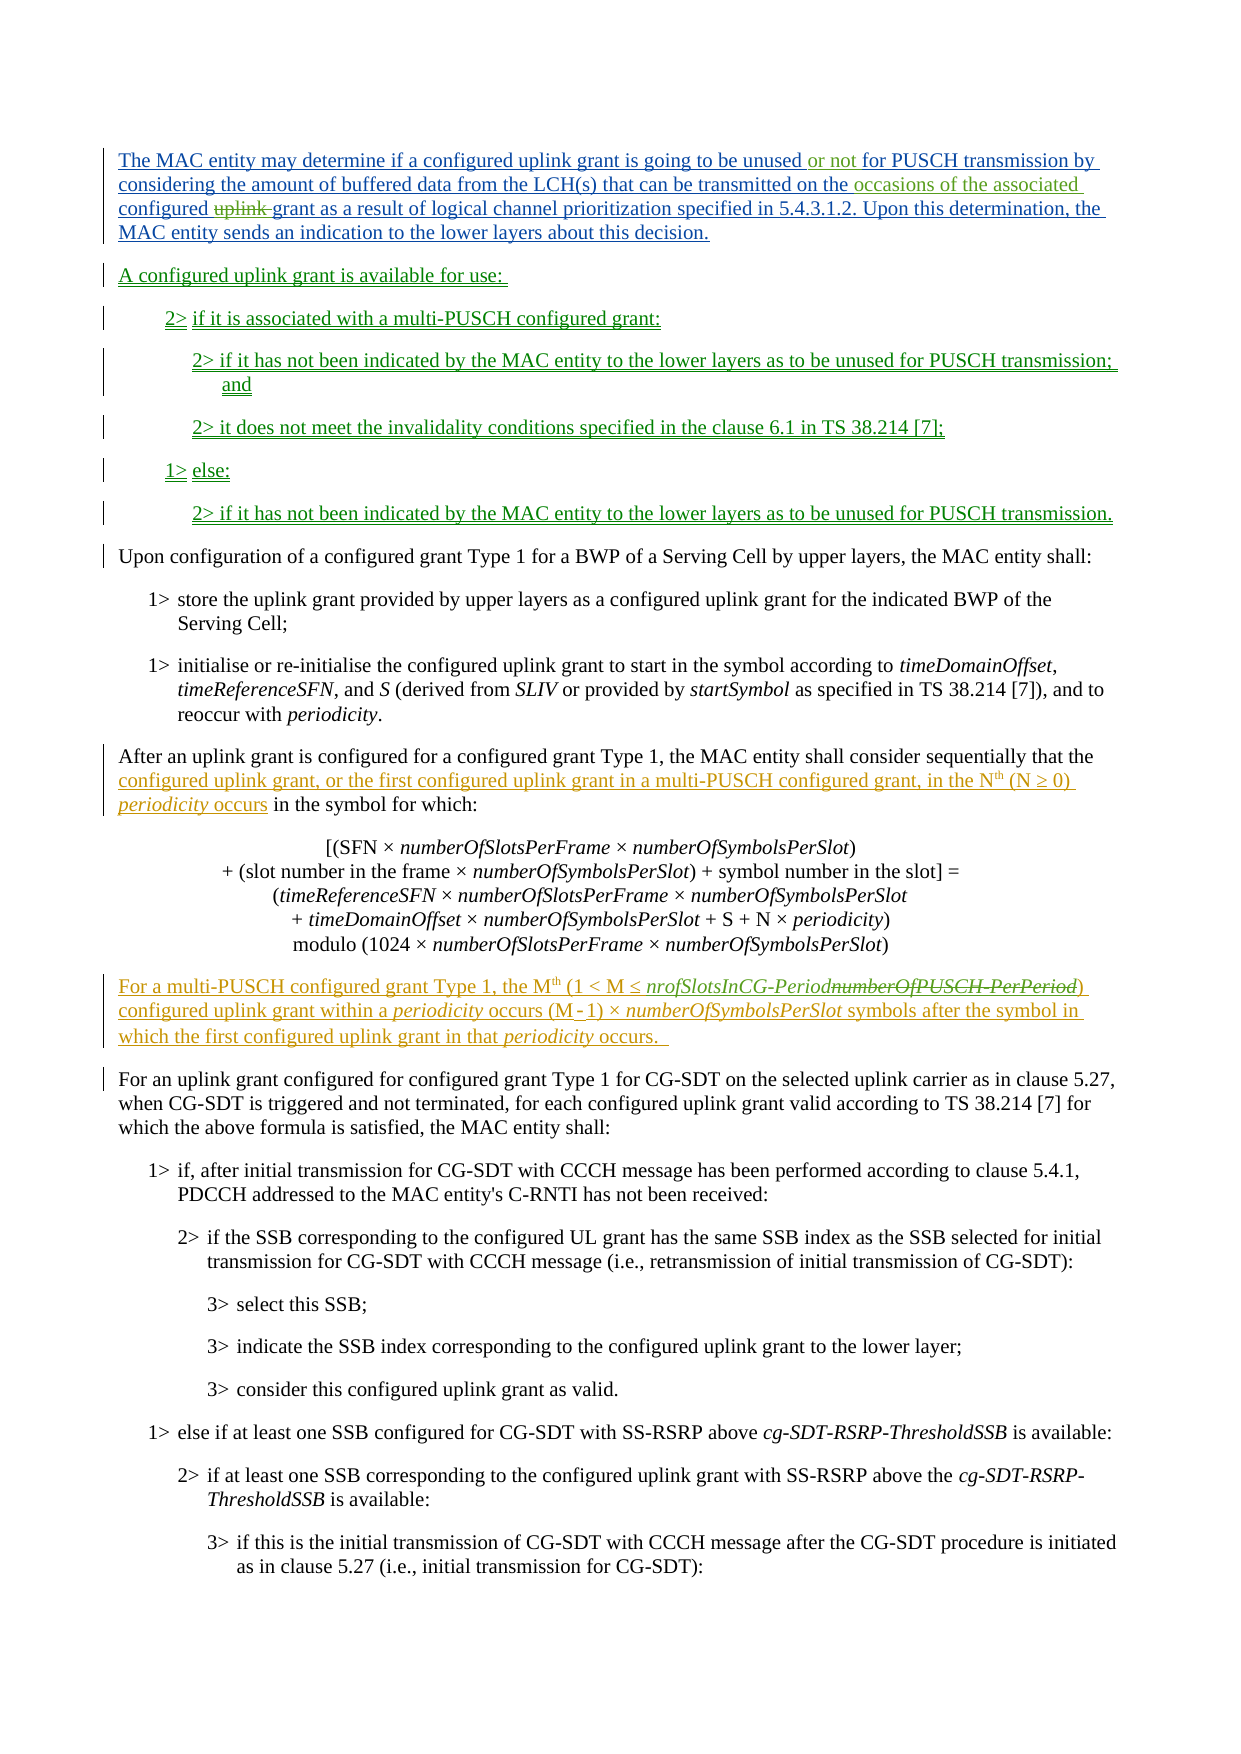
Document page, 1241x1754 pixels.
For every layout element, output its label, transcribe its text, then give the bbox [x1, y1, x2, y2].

text 1> store the uplink grant provided by upper layers as a configured uplink grant for the indicated BWP of the Serving Cell; [148, 586, 1122, 634]
text 3> indicate the SSB index corresponding to the configured uplink grant to the lower layer; [207, 1334, 1122, 1358]
text Upon configuration of a configured grant Type 1 for a BWP of a Serving Cell by upper layers, the MAC entity shall: [118, 544, 1122, 568]
text 3> consider this configured uplink grant as valid. [207, 1377, 1122, 1401]
text 3> select this SSB; [207, 1292, 1122, 1316]
text [(SFN × numberOfSlotsPerFrame × numberOfSymbolsPerSlot) + (slot number in the frame × numberOfSymbolsPerSlot) + symbol number in the slot] = (timeReferenceSFN × numberOfSlotsPerFrame × numberOfSymbolsPerSlot + timeDomainOffset × numberOfSymbolsPerSlot + S + N × periodicity) modulo (1024 × numberOfSlotsPerFrame × numberOfSymbolsPerSlot) [118, 835, 1122, 956]
text 2> if at least one SSB corresponding to the configured uplink grant with SS-RSRP above the cg-SDT-RSRP-ThresholdSSB is available: [177, 1463, 1122, 1511]
text 1> if, after initial transmission for CG-SDT with CCCH message has been performed according to clause 5.4.1, PDCCH addressed to the MAC entity's C-RNTI has not been received: [148, 1158, 1122, 1206]
text After an uplink grant is configured for a configured grant Type 1, the MAC entity shall consider sequentially that the in the symbol for which: [118, 744, 1122, 816]
text 2> if the SSB corresponding to the configured UL grant has the same SSB index as the SSB selected for initial transmission for CG-SDT with CCCH message (i.e., retransmission of initial transmission of CG-SDT): [177, 1225, 1122, 1273]
text For an uplink grant configured for configured grant Type 1 for CG-SDT on the selected uplink carrier as in clause 5.27, when CG-SDT is triggered and not terminated, for each configured uplink grant valid according to TS 38.214 [7] for which the above formula is satisfied, the MAC entity shall: [118, 1067, 1122, 1139]
text 3> if this is the initial transmission of CG-SDT with CCCH message after the CG-SDT procedure is initiated as in clause 5.27 (i.e., initial transmission for CG-SDT): [207, 1530, 1122, 1578]
text 1> initialise or re-initialise the configured uplink grant to start in the symbol according to timeDomainOffset, timeReferenceSFN, and S (derived from SLIV or provided by startSymbol as specified in TS 38.214 [7]), and to reoccur with periodicity. [148, 653, 1122, 726]
text 1> else if at least one SSB configured for CG-SDT with SS-RSRP above cg-SDT-RSRP-ThresholdSSB is available: [148, 1420, 1122, 1444]
